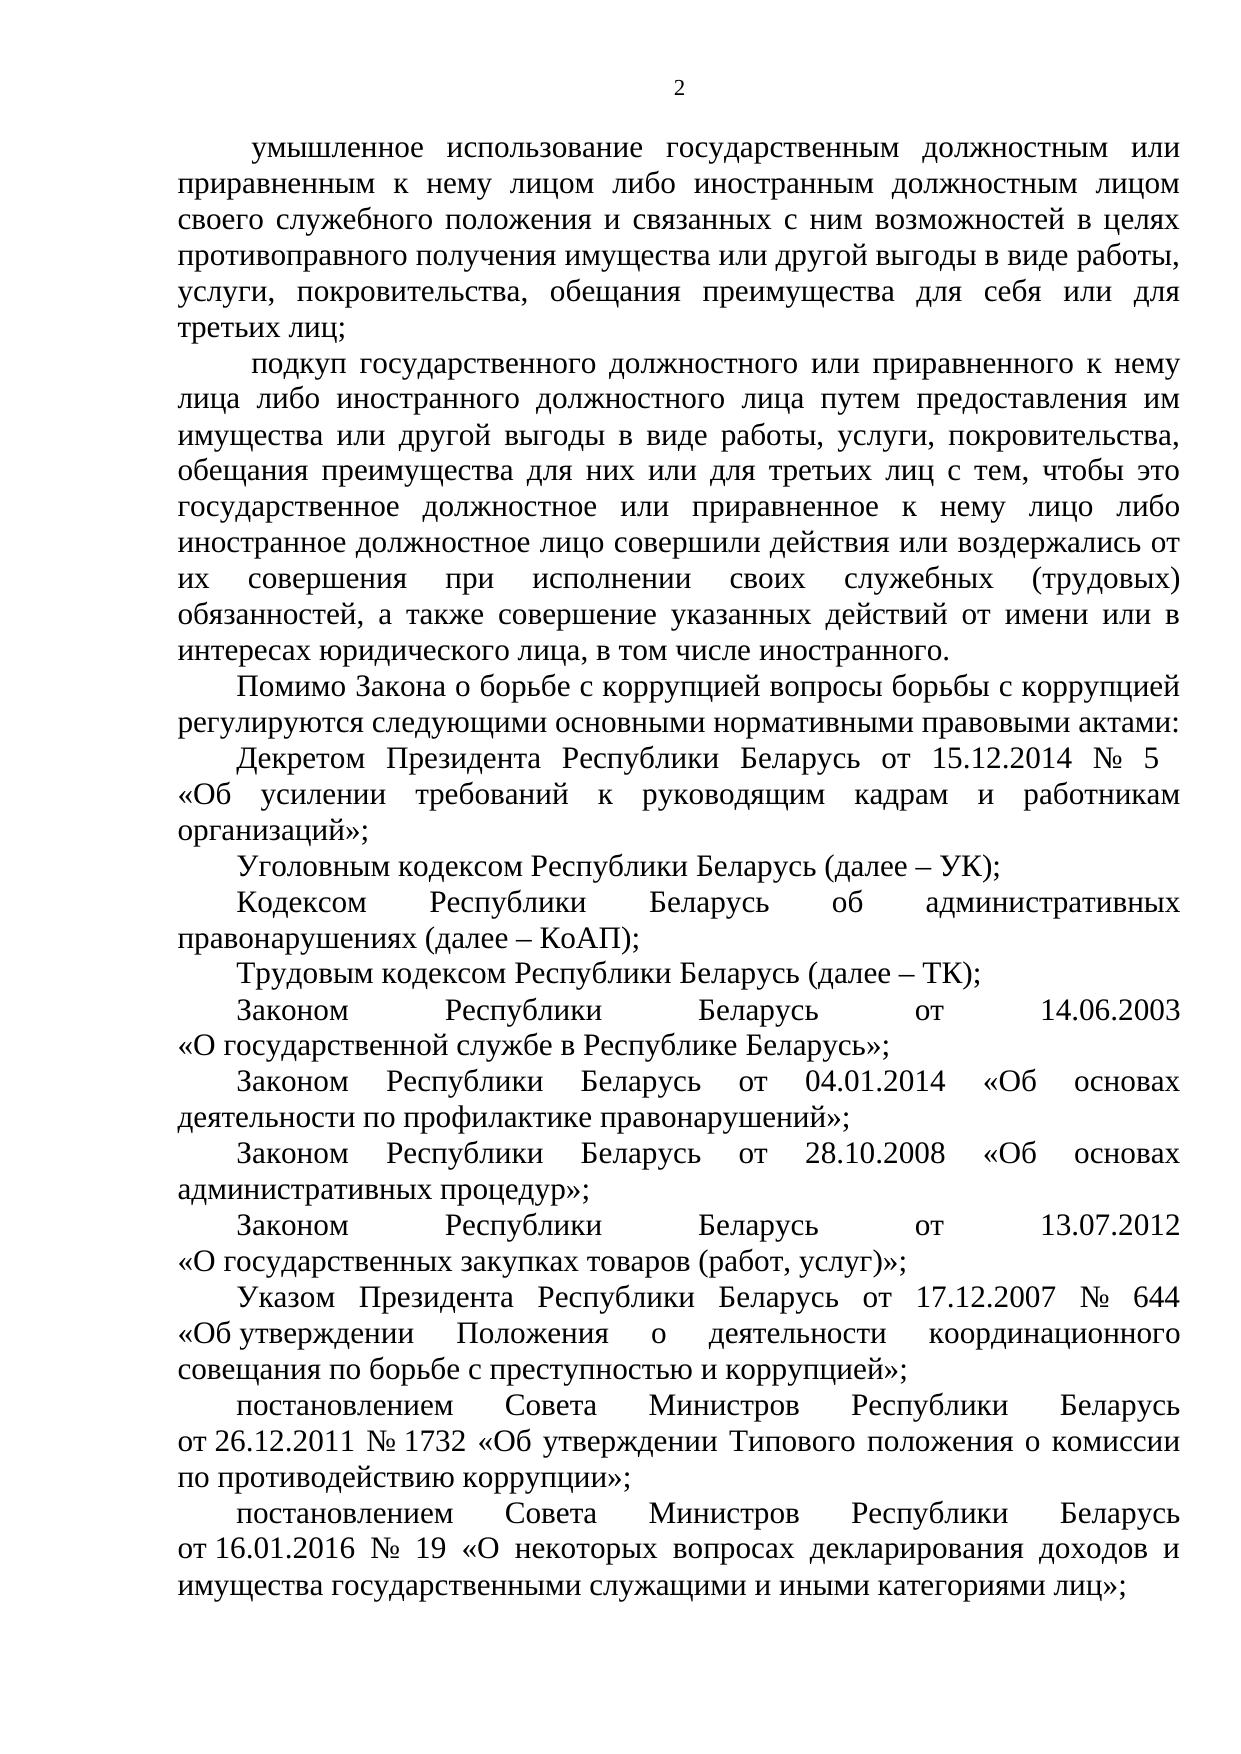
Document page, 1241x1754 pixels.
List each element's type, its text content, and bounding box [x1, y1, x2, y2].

text постановлением Совета Министров Республики Беларусь от 16.01.2016 № 19 «О некоторых вопросах декларирования доходов и имущества государственными служащими и иными категориями лиц»; [177, 1494, 1181, 1602]
text Трудовым кодексом Республики Беларусь (далее – ТК); [177, 955, 1181, 991]
text Законом Республики Беларусь от 13.07.2012 «О государственных закупках товаров (работ, услуг)»; [177, 1206, 1181, 1278]
text Законом Республики Беларусь от 14.06.2003 «О государственной службе в Республике Беларусь»; [177, 991, 1181, 1063]
text Кодексом Республики Беларусь об административных правонарушениях (далее – КоАП); [177, 883, 1181, 955]
text постановлением Совета Министров Республики Беларусь от 26.12.2011 № 1732 «Об утверждении Типового положения о комиссии по противодействию коррупции»; [177, 1386, 1181, 1494]
text подкуп государственного должностного или приравненного к нему лица либо иностранного должностного лица путем предоставления им имущества или другой выгоды в виде работы, услуги, покровительства, обещания преимущества для них или для третьих лиц с тем, чтобы это государственное должностное или приравненное к нему лицо либо иностранное должностное лицо совершили действия или воздержались от их совершения при исполнении своих служебных (трудовых) обязанностей, а также совершение указанных действий от имени или в интересах юридического лица, в том числе иностранного. [177, 344, 1181, 667]
text Помимо Закона о борьбе с коррупцией вопросы борьбы с коррупцией регулируются следующими основными нормативными правовыми актами: [177, 667, 1181, 739]
text умышленное использование государственным должностным или приравненным к нему лицом либо иностранным должностным лицом своего служебного положения и связанных с ним возможностей в целях противоправного получения имущества или другой выгоды в виде работы, услуги, покровительства, обещания преимущества для себя или для третьих лиц; [177, 128, 1181, 344]
text Декретом Президента Республики Беларусь от 15.12.2014 № 5 «Об усилении требований к руководящим кадрам и работникам организаций»; [177, 739, 1181, 847]
text Законом Республики Беларусь от 28.10.2008 «Об основах административных процедур»; [177, 1134, 1181, 1206]
text Указом Президента Республики Беларусь от 17.12.2007 № 644 «Об утверждении Положения о деятельности координационного совещания по борьбе с преступностью и коррупцией»; [177, 1278, 1181, 1386]
text Уголовным кодексом Республики Беларусь (далее – УК); [177, 847, 1181, 883]
text Законом Республики Беларусь от 04.01.2014 «Об основах деятельности по профилактике правонарушений»; [177, 1063, 1181, 1134]
